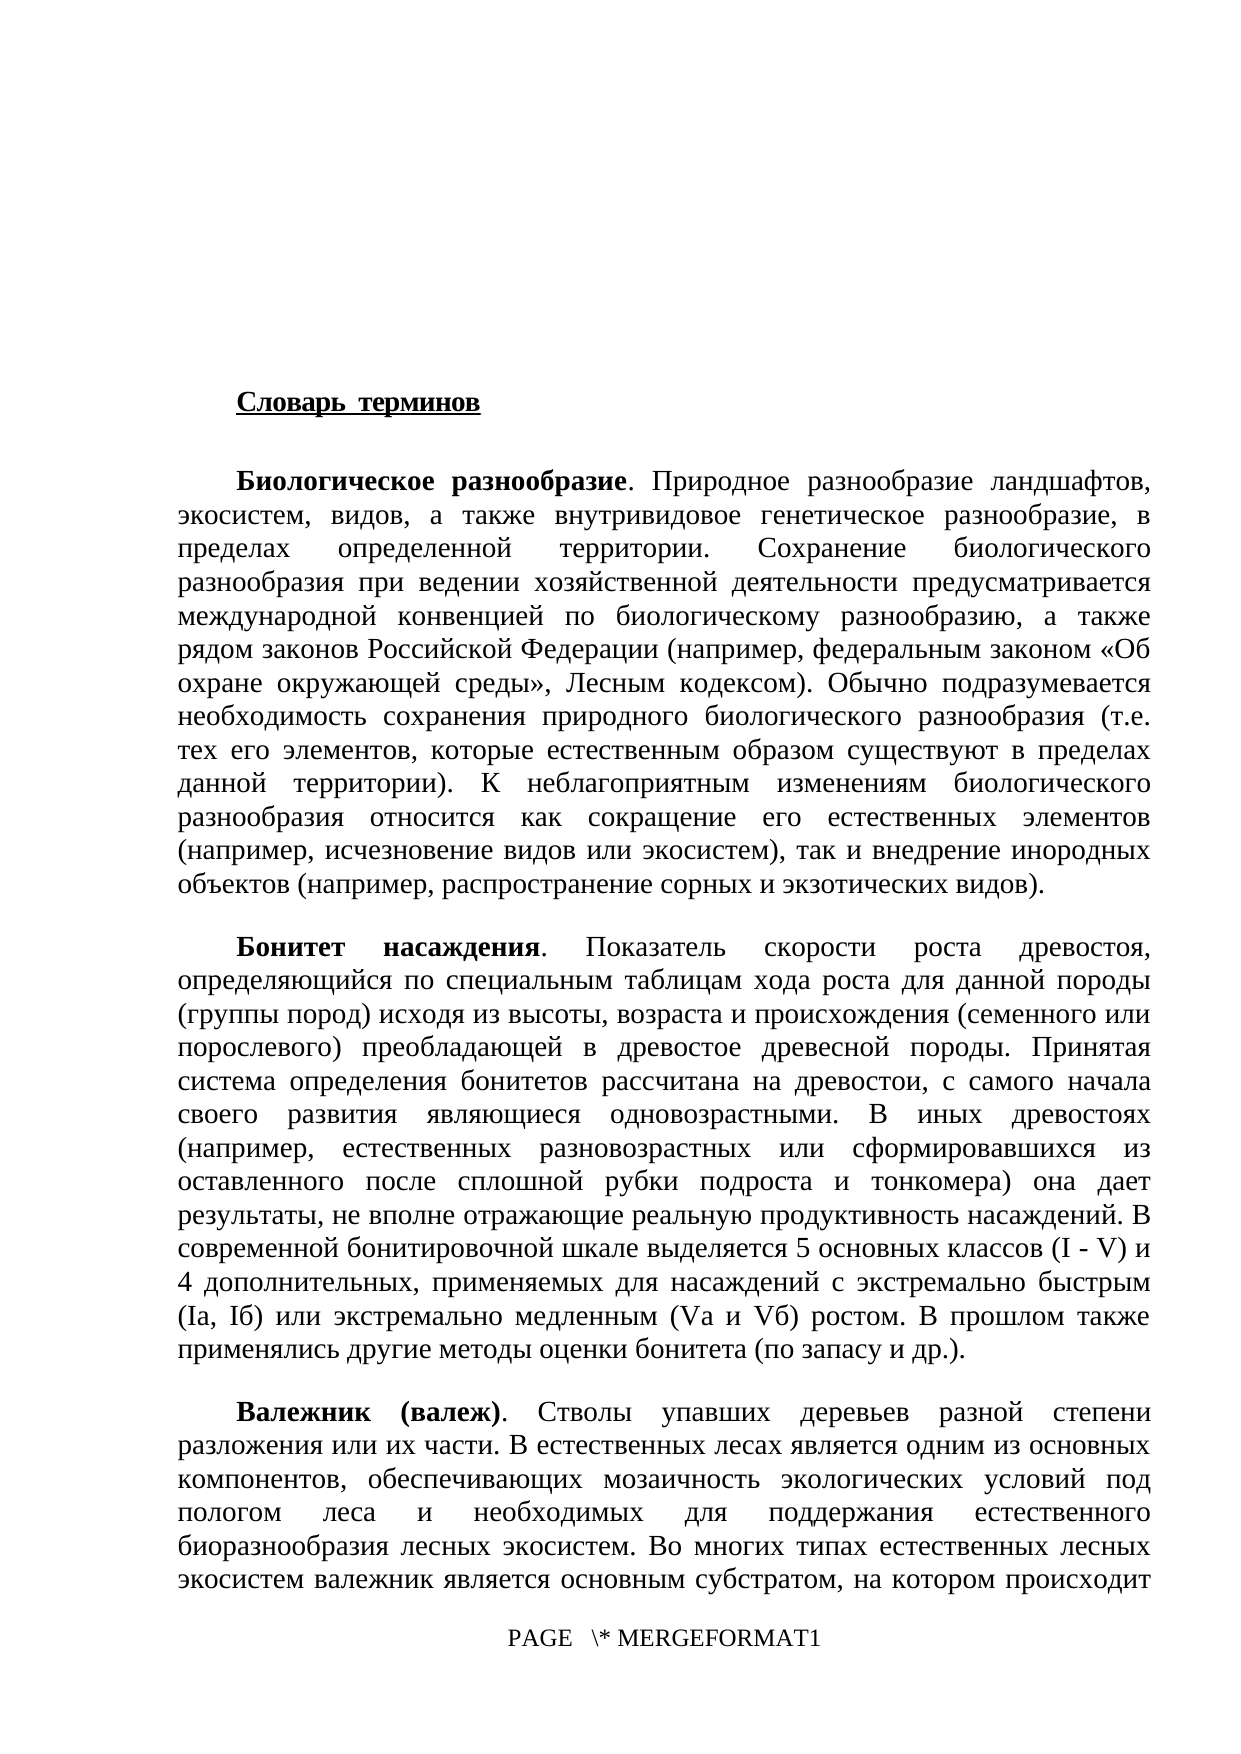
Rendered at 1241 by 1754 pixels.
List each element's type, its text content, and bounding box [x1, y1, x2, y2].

text Словарь терминов [177, 384, 1122, 418]
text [177, 1394, 1152, 1595]
text Бонитет насаждения. Показатель скорости роста древостоя, определяющийся по специальным таблицам хода роста для данной породы (группы пород) исходя из высоты, возраста и происхождения (семенного или порослевого) преобладающей в древостое древесной породы. Принятая система определения бонитетов рассчитана на древостои, с самого начала своего развития являющиеся одновозрастными. В иных древостоях (например, естественных разновозрастных или сформировавшихся из оставленного после сплошной рубки подроста и тонкомера) она дает результаты, не вполне отражающие реальную продуктивность насаждений. В современной бонитировочной шкале выделяется 5 основных классов (I - V) и 4 дополнительных, применяемых для насаждений с экстремально быстрым (Ia, Iб) или экстремально медленным (Va и Vб) ростом. В прошлом также применялись другие методы оценки бонитета (по запасу и др.). [177, 929, 1152, 1365]
text Биологическое разнообразие. Природное разнообразие ландшафтов, экосистем, видов, а также внутривидовое генетическое разнообразие, в пределах определенной территории. Сохранение биологического разнообразия при ведении хозяйственной деятельности предусматривается международной конвенцией по биологическому разнообразию, а также рядом законов Российской Федерации (например, федеральным законом «Об охране окружающей среды», Лесным кодексом). Обычно подразумевается необходимость сохранения природного биологического разнообразия (т.е. тех его элементов, которые естественным образом существуют в пределах данной территории). К неблагоприятным изменениям биологического разнообразия относится как сокращение его естественных элементов (например, исчезновение видов или экосистем), так и внедрение инородных объектов (например, распространение сорных и экзотических видов). [177, 463, 1152, 899]
